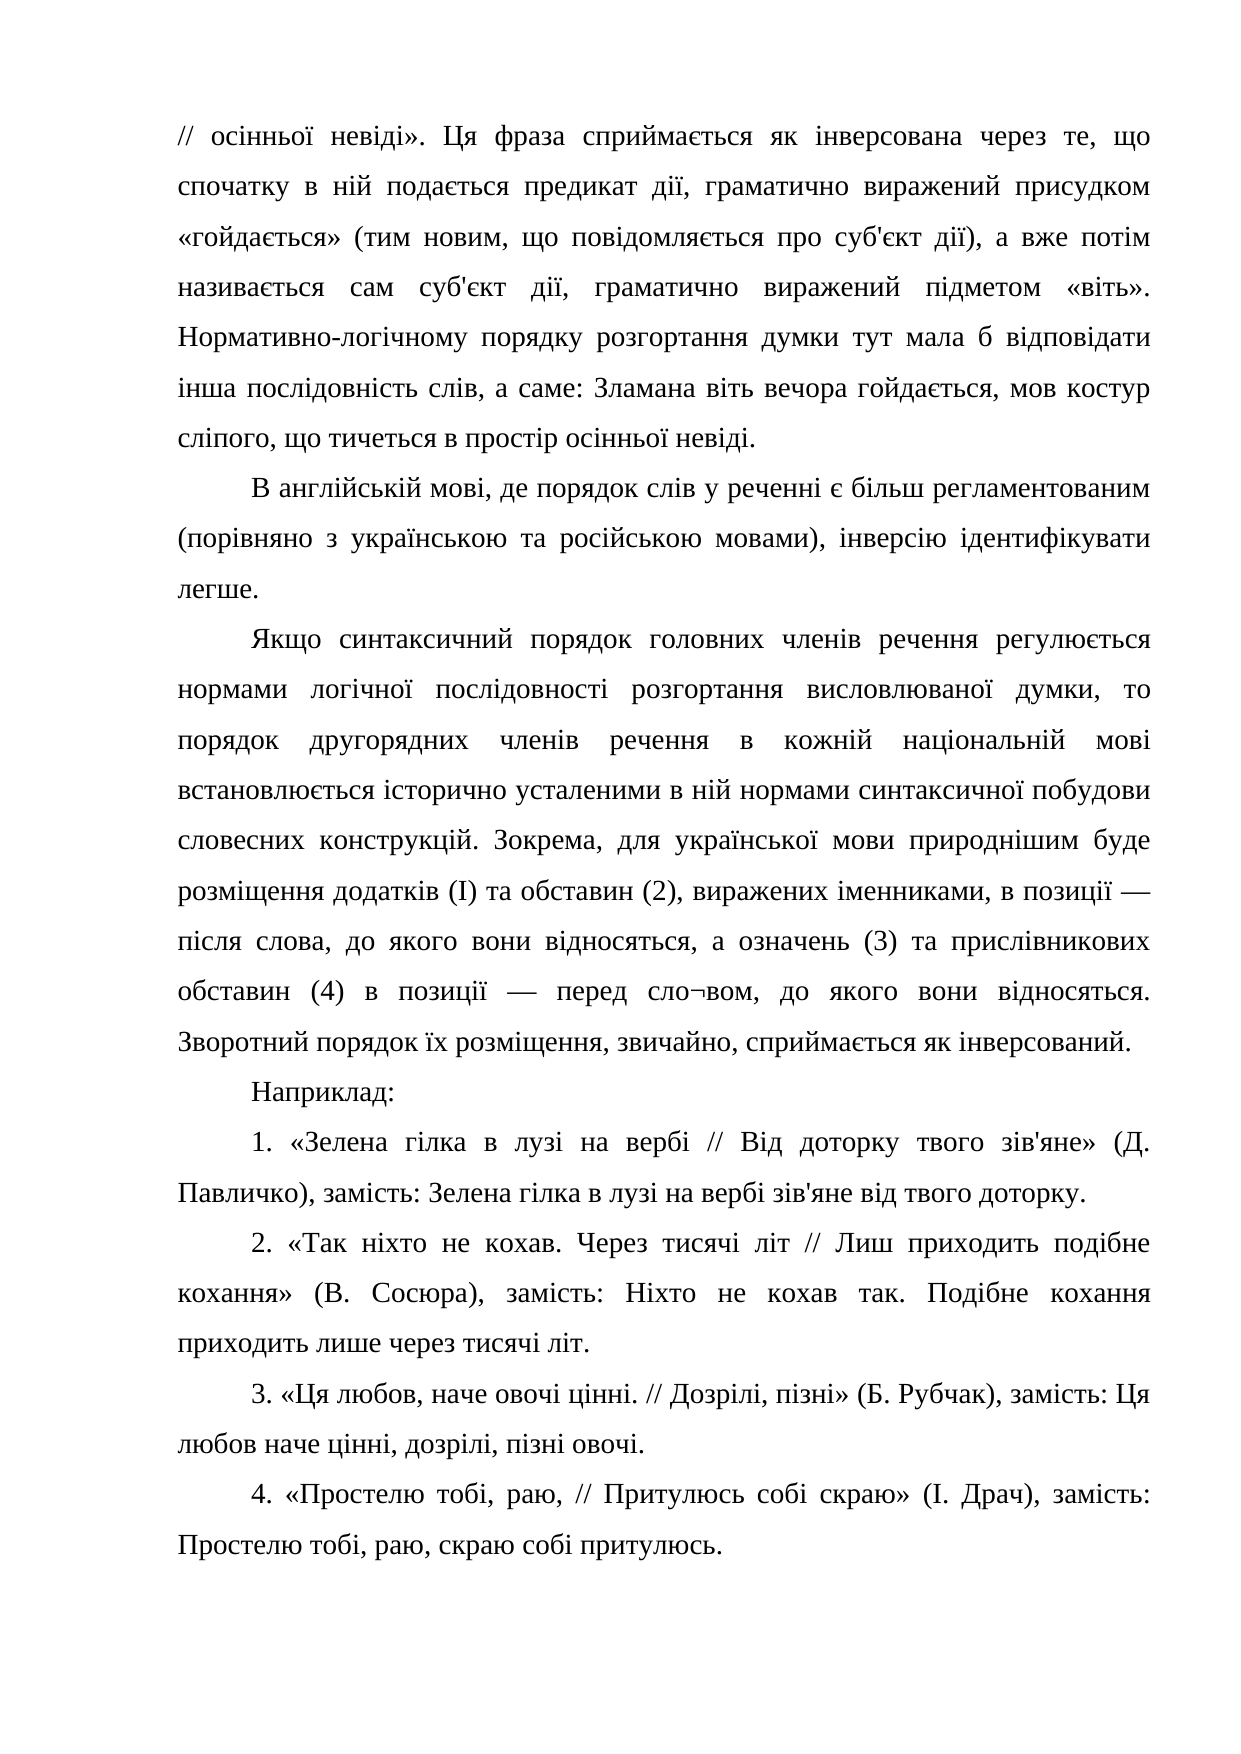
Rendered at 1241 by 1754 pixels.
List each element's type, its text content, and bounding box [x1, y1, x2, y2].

text В англійській мові, де порядок слів у реченні є більш регламентованим (порівняно з українською та російською мовами), інверсію ідентифікувати легше. [177, 470, 1152, 604]
text 1. «Зелена гілка в лузі на вербі // Від доторку твого зів'яне» (Д. Павличко), замість: Зелена гілка в лузі на вербі зів'яне від твого доторку. [177, 1124, 1152, 1208]
text 2. «Так ніхто не кохав. Через тисячі літ // Лиш приходить подібне кохання» (В. Сосюра), замість: Ніхто не кохав так. Подібне кохання приходить лише через тисячі літ. [177, 1225, 1152, 1359]
text Якщо синтаксичний порядок головних членів речення регулюється нормами логічної послідовності розгортання висловлюваної думки, то порядок другорядних членів речення в кожній національній мові встановлюється історично усталеними в ній нормами синтаксичної побудови словесних конструкцій. Зокрема, для української мови природнішим буде розміщення додатків (І) та обставин (2), виражених іменниками, в позиції — після слова, до якого вони відносяться, а означень (3) та прислівникових обставин (4) в позиції — перед сло¬вом, до якого вони відносяться. Зворотний порядок їх розміщення, звичайно, сприймається як інверсований. [177, 621, 1152, 1057]
text 4. «Простелю тобі, раю, // Притулюсь собі скраю» (І. Драч), замість: Простелю тобі, раю, скраю собі притулюсь. [177, 1477, 1152, 1560]
text Наприклад: [177, 1074, 1152, 1108]
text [177, 118, 1152, 453]
text 3. «Ця любов, наче овочі цінні. // Дозрілі, пізні» (Б. Рубчак), замість: Ця любов наче цінні, дозрілі, пізні овочі. [177, 1376, 1152, 1460]
